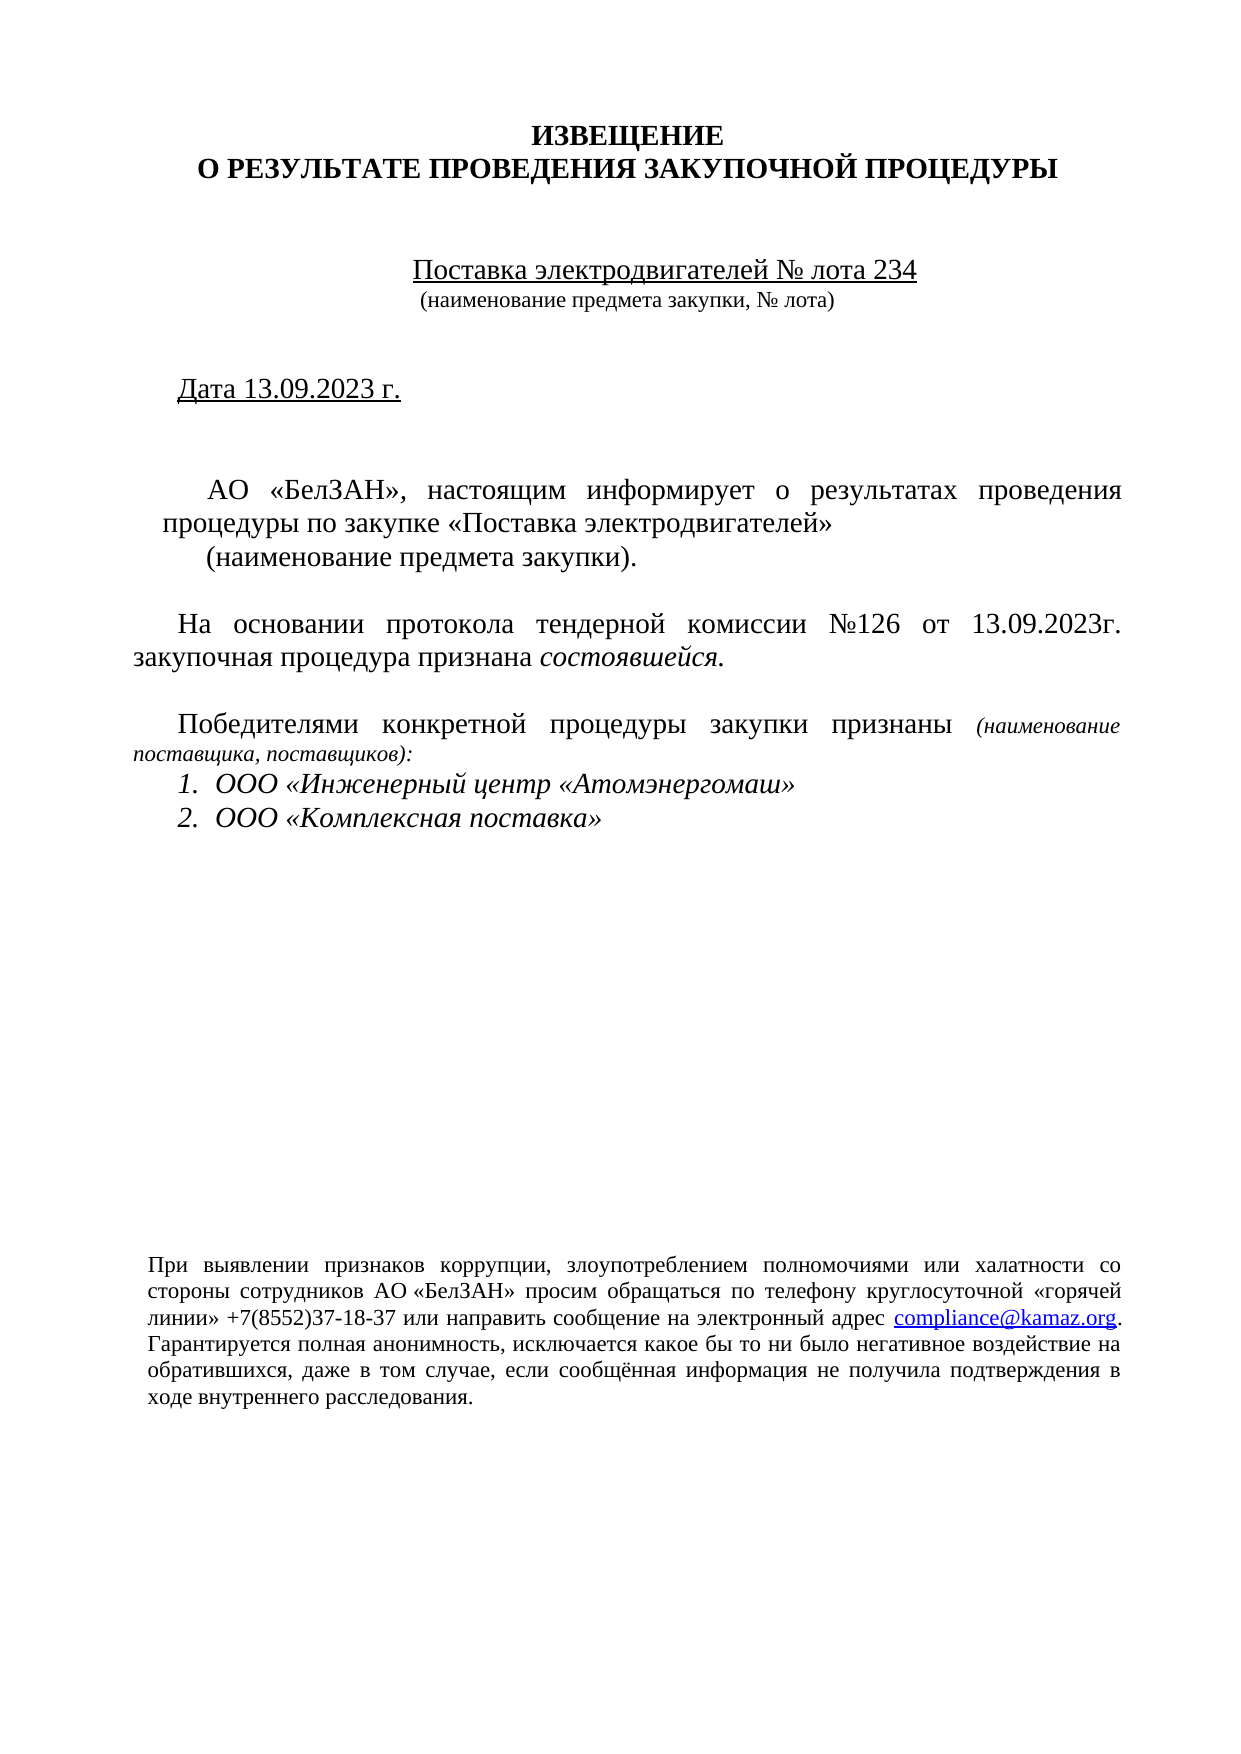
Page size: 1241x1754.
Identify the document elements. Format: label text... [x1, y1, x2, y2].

text Победителями конкретной процедуры закупки признаны (наименование поставщика, поставщиков): [133, 707, 1122, 767]
text (наименование предмета закупки). [133, 539, 1122, 572]
list ООО «Инженерный центр «Атомэнергомаш» [177, 767, 1122, 800]
text На основании протокола тендерной комиссии №126 от 13.09.2023г. закупочная процедура признана состоявшейся. [133, 606, 1122, 673]
text ИЗВЕЩЕНИЕ [133, 118, 1122, 152]
text Дата 13.09.2023 г. [133, 371, 1122, 405]
text При выявлении признаков коррупции, злоупотреблением полномочиями или халатности со стороны сотрудников АО «БелЗАН» просим обращаться по телефону круглосуточной «горячей линии» +7(8552)37-18-37 или направить сообщение на электронный адрес compliance@kamaz.org. Гарантируется полная анонимность, исключается какое бы то ни было негативное воздействие на обратившихся, даже в том случае, если сообщённая информация не получила подтверждения в ходе внутреннего расследования. [147, 1251, 1122, 1409]
text (наименование предмета закупки, № лота) [133, 286, 1122, 312]
text Поставка электродвигателей № лота 234 [147, 252, 1122, 286]
list ООО «Комплексная поставка» [177, 800, 1122, 834]
text АО «БелЗАН», настоящим информирует о результатах проведения процедуры по закупке «Поставка электродвигателей» [162, 472, 1122, 539]
list О РЕЗУЛЬТАТЕ ПРОВЕДЕНИЯ ЗАКУПОЧНОЙ ПРОЦЕДУРЫ [133, 152, 1122, 185]
